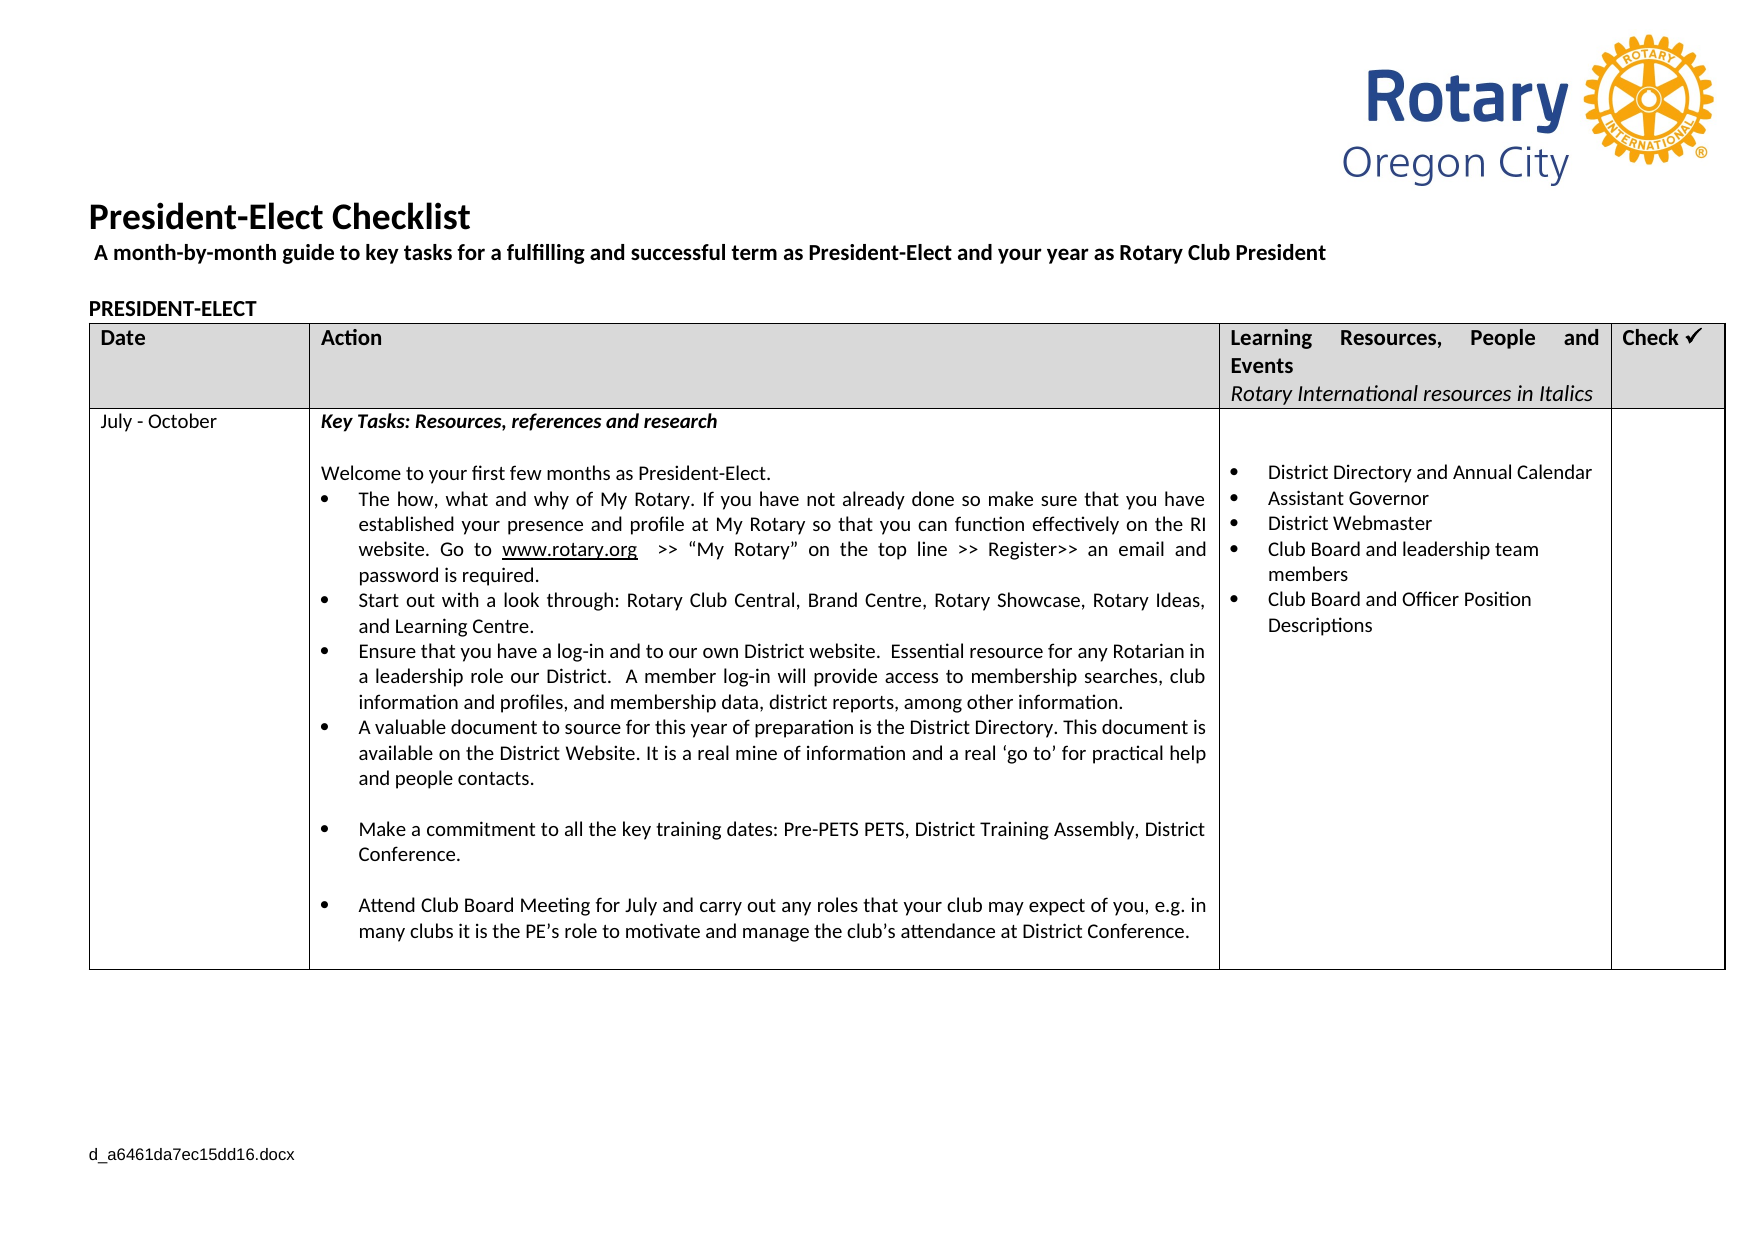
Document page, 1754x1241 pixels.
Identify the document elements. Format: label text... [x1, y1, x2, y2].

text President-Elect Checklist [89, 193, 1724, 238]
table_header Check [1612, 324, 1724, 408]
table_cell [1612, 409, 1724, 969]
table_header Action [310, 324, 1219, 408]
table_cell Key Tasks: Resources, references and research Welcome to your first few months as President-Elect. The how, what and why of My Rotary. If you have not already done so make sure that you have established your presence and profile at My Rotary so that you can function effectively on the RI website. Go to www.rotary.org >> “My Rotary” on the top line >> Register>> an email and password is required. Start out with a look through: Rotary Club Central, Brand Centre, Rotary Showcase, Rotary Ideas, and Learning Centre. Ensure that you have a log-in and to our own District website. Essential resource for any Rotarian in a leadership role our District. A member log-in will provide access to membership searches, club information and profiles, and membership data, district reports, among other information. A valuable document to source for this year of preparation is the District Directory. This document is available on the District Website. It is a real mine of information and a real ‘go to’ for practical help and people contacts. Make a commitment to all the key training dates: Pre-PETS PETS, District Training Assembly, District Conference. Attend Club Board Meeting for July and carry out any roles that your club may expect of you, e.g. in many clubs it is the PE’s role to motivate and manage the club’s attendance at District Conference. [310, 409, 1219, 969]
picture [1331, 29, 1719, 193]
text PRESIDENT-ELECT [89, 294, 1671, 322]
table_cell July - October [90, 409, 309, 969]
table_cell District Directory and Annual Calendar Assistant Governor District Webmaster Club Board and leadership team members Club Board and Officer Position Descriptions [1220, 409, 1611, 969]
table_header Learning Resources, People and Events Rotary International resources in Italics [1220, 324, 1611, 408]
table_header Date [90, 324, 309, 408]
text A month-by-month guide to key tasks for a fulfilling and successful term as President-Elect and your year as Rotary Club President [89, 238, 1724, 266]
